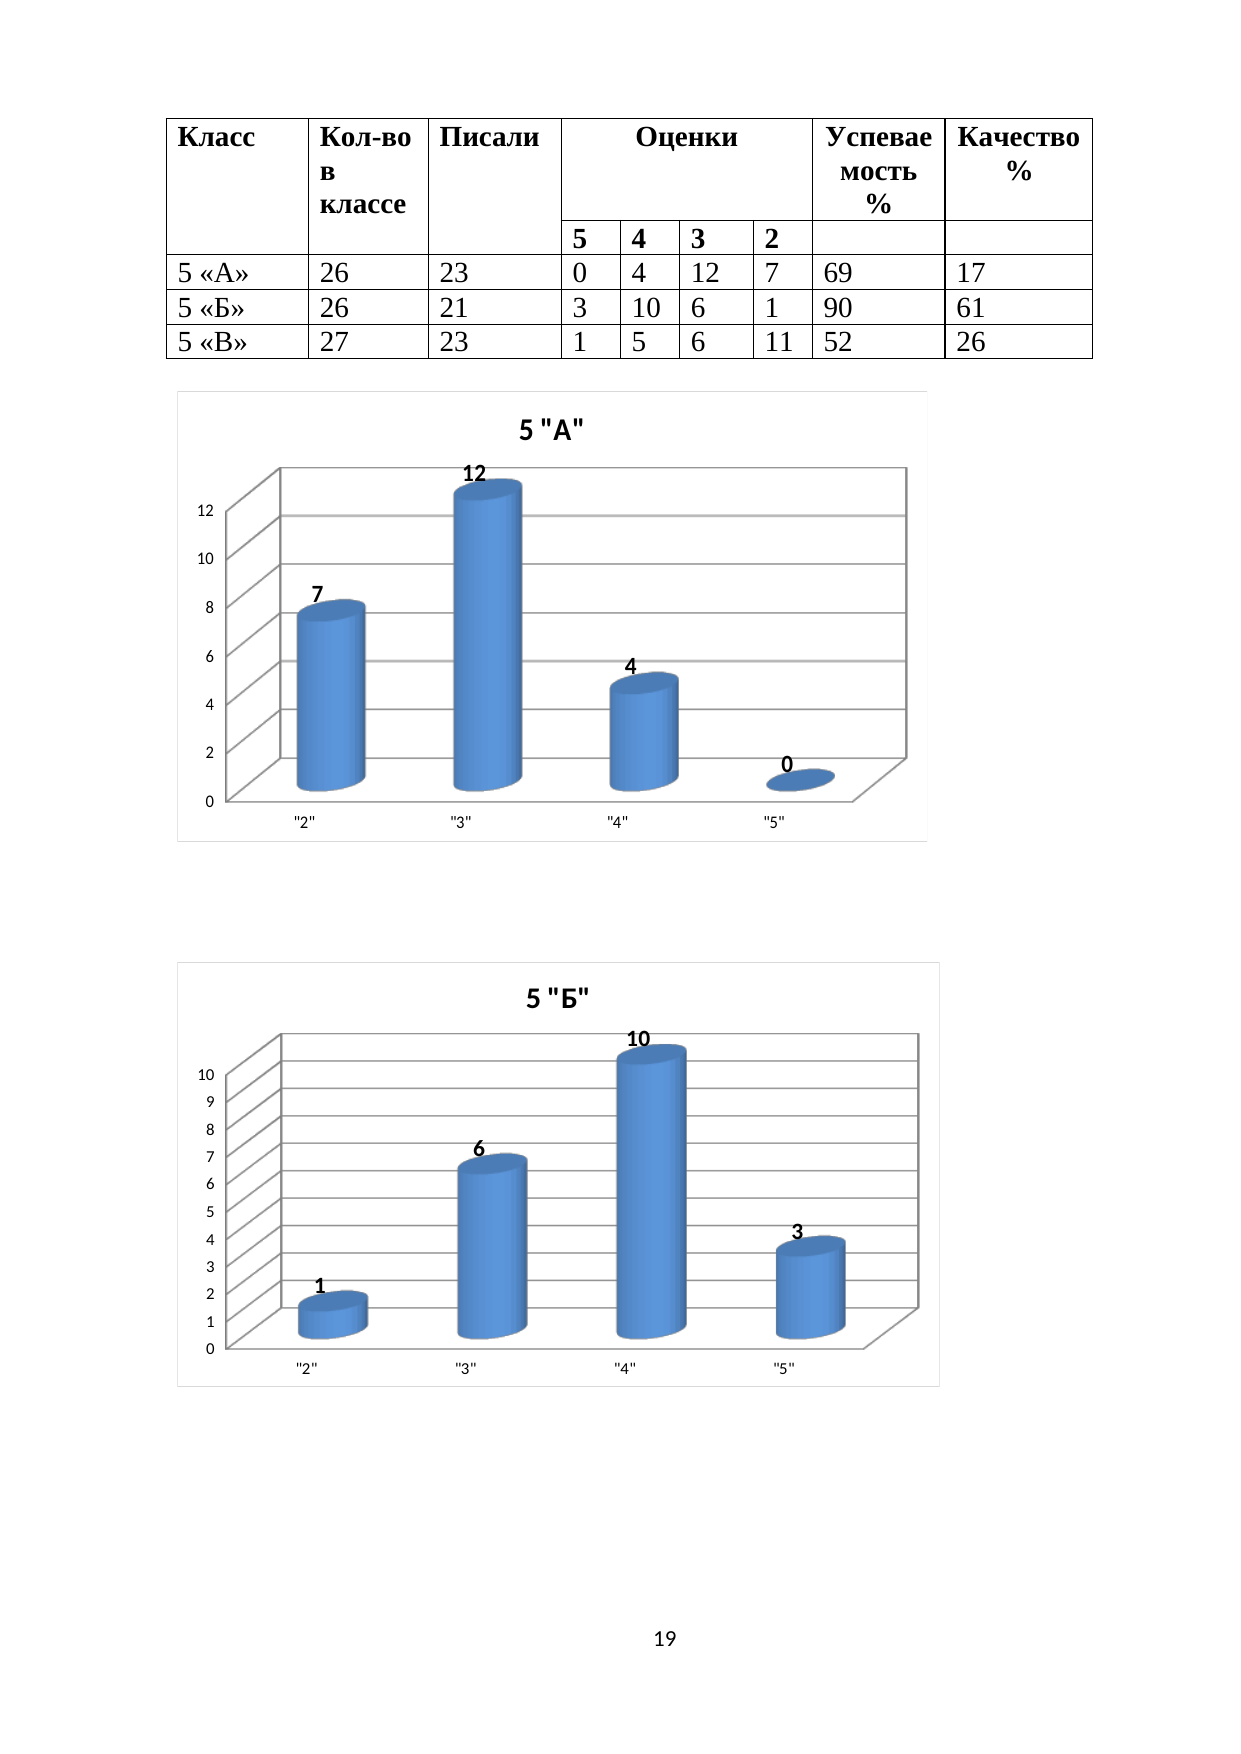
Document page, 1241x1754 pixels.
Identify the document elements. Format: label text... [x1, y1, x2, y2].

table_cell 26 [946, 325, 1092, 358]
table_cell [813, 221, 944, 254]
table_header Успеваемость % [813, 119, 944, 220]
table_cell 5 [562, 221, 620, 254]
table_cell 1 [754, 290, 812, 323]
table_cell 3 [562, 290, 620, 323]
table_header Класс [167, 119, 308, 254]
table_cell 12 [680, 255, 753, 289]
table_cell 6 [680, 325, 753, 358]
table_cell 10 [621, 290, 679, 323]
table_cell 6 [680, 290, 753, 323]
table_cell 69 [813, 255, 944, 289]
table_cell [946, 221, 1092, 254]
table_cell 5 «В» [167, 325, 308, 358]
table_cell 17 [946, 255, 1092, 289]
table_cell 21 [429, 290, 561, 323]
table_cell 4 [621, 255, 679, 289]
table_header Кол-во в классе [309, 119, 428, 254]
table_cell 5 [621, 325, 679, 358]
table_cell 23 [429, 325, 561, 358]
table_cell 5 «А» [167, 255, 308, 289]
table_cell 0 [562, 255, 620, 289]
table_header Оценки [562, 119, 812, 220]
table_cell 52 [813, 325, 944, 358]
table_cell 5 «Б» [167, 290, 308, 323]
table_cell 61 [946, 290, 1092, 323]
table_cell 27 [309, 325, 428, 358]
table_header Качество % [946, 119, 1092, 220]
table_cell 2 [754, 221, 812, 254]
table_cell 11 [754, 325, 812, 358]
table_cell 3 [680, 221, 753, 254]
table_cell 26 [309, 290, 428, 323]
table_cell 26 [309, 255, 428, 289]
table_cell 90 [813, 290, 944, 323]
table_cell 23 [429, 255, 561, 289]
table_header Писали [429, 119, 561, 254]
table_cell 4 [621, 221, 679, 254]
table_cell 1 [562, 325, 620, 358]
table_cell 7 [754, 255, 812, 289]
